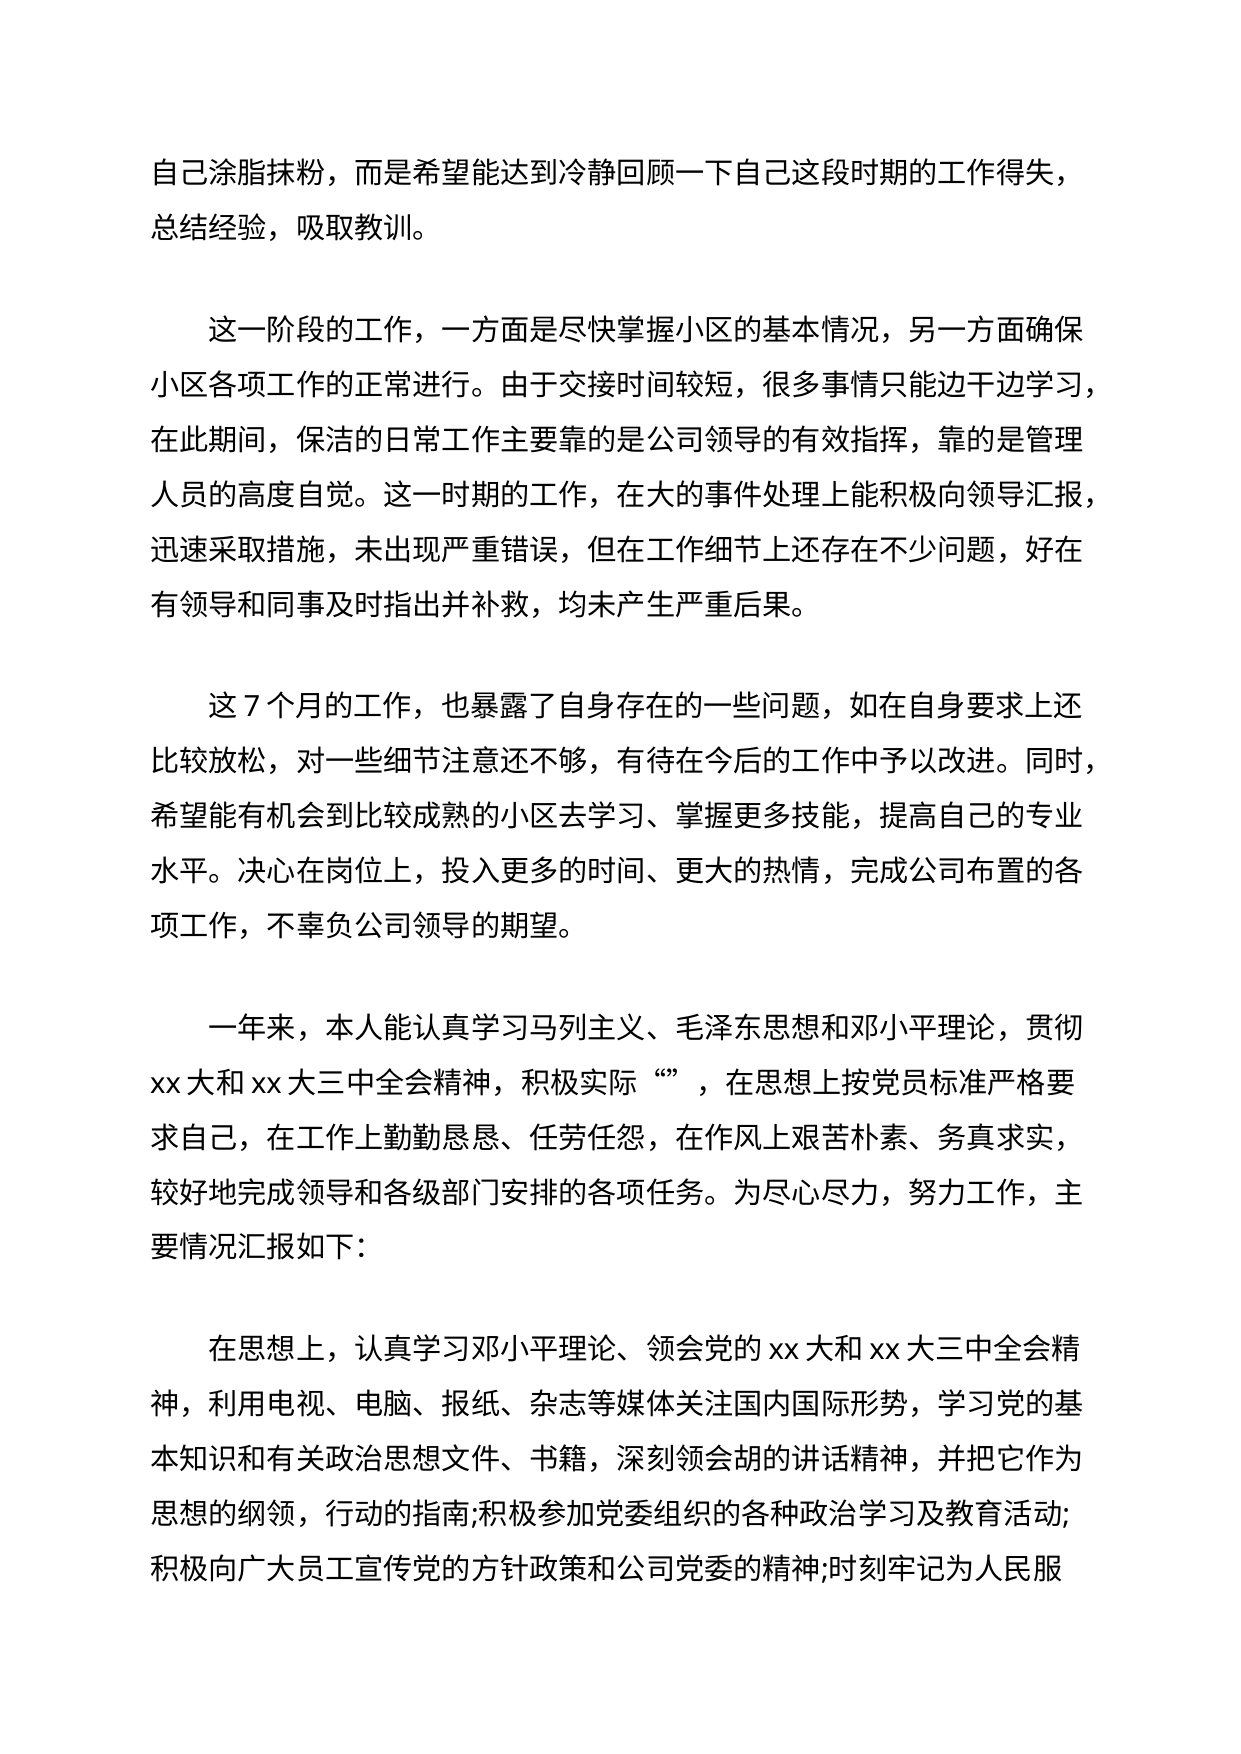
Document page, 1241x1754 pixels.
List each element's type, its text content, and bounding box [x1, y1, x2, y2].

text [150, 150, 1090, 247]
text 这7个月的工作，也暴露了自身存在的一些问题，如在自身要求上还比较放松，对一些细节注意还不够，有待在今后的工作中予以改进。同时，希望能有机会到比较成熟的小区去学习、掌握更多技能，提高自己的专业水平。决心在岗位上，投入更多的时间、更大的热情，完成公司布置的各项工作，不辜负公司领导的期望。 [150, 683, 1090, 945]
text 这一阶段的工作，一方面是尽快掌握小区的基本情况，另一方面确保小区各项工作的正常进行。由于交接时间较短，很多事情只能边干边学习，在此期间，保洁的日常工作主要靠的是公司领导的有效指挥，靠的是管理人员的高度自觉。这一时期的工作，在大的事件处理上能积极向领导汇报，迅速采取措施，未出现严重错误，但在工作细节上还存在不少问题，好在有领导和同事及时指出并补救，均未产生严重后果。 [150, 307, 1090, 623]
text 一年来，本人能认真学习马列主义、毛泽东思想和邓小平理论，贯彻xx大和xx大三中全会精神，积极实际“”，在思想上按党员标准严格要求自己，在工作上勤勤恳恳、任劳任怨，在作风上艰苦朴素、务真求实，较好地完成领导和各级部门安排的各项任务。为尽心尽力，努力工作，主要情况汇报如下： [150, 1004, 1090, 1266]
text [150, 1326, 1090, 1588]
